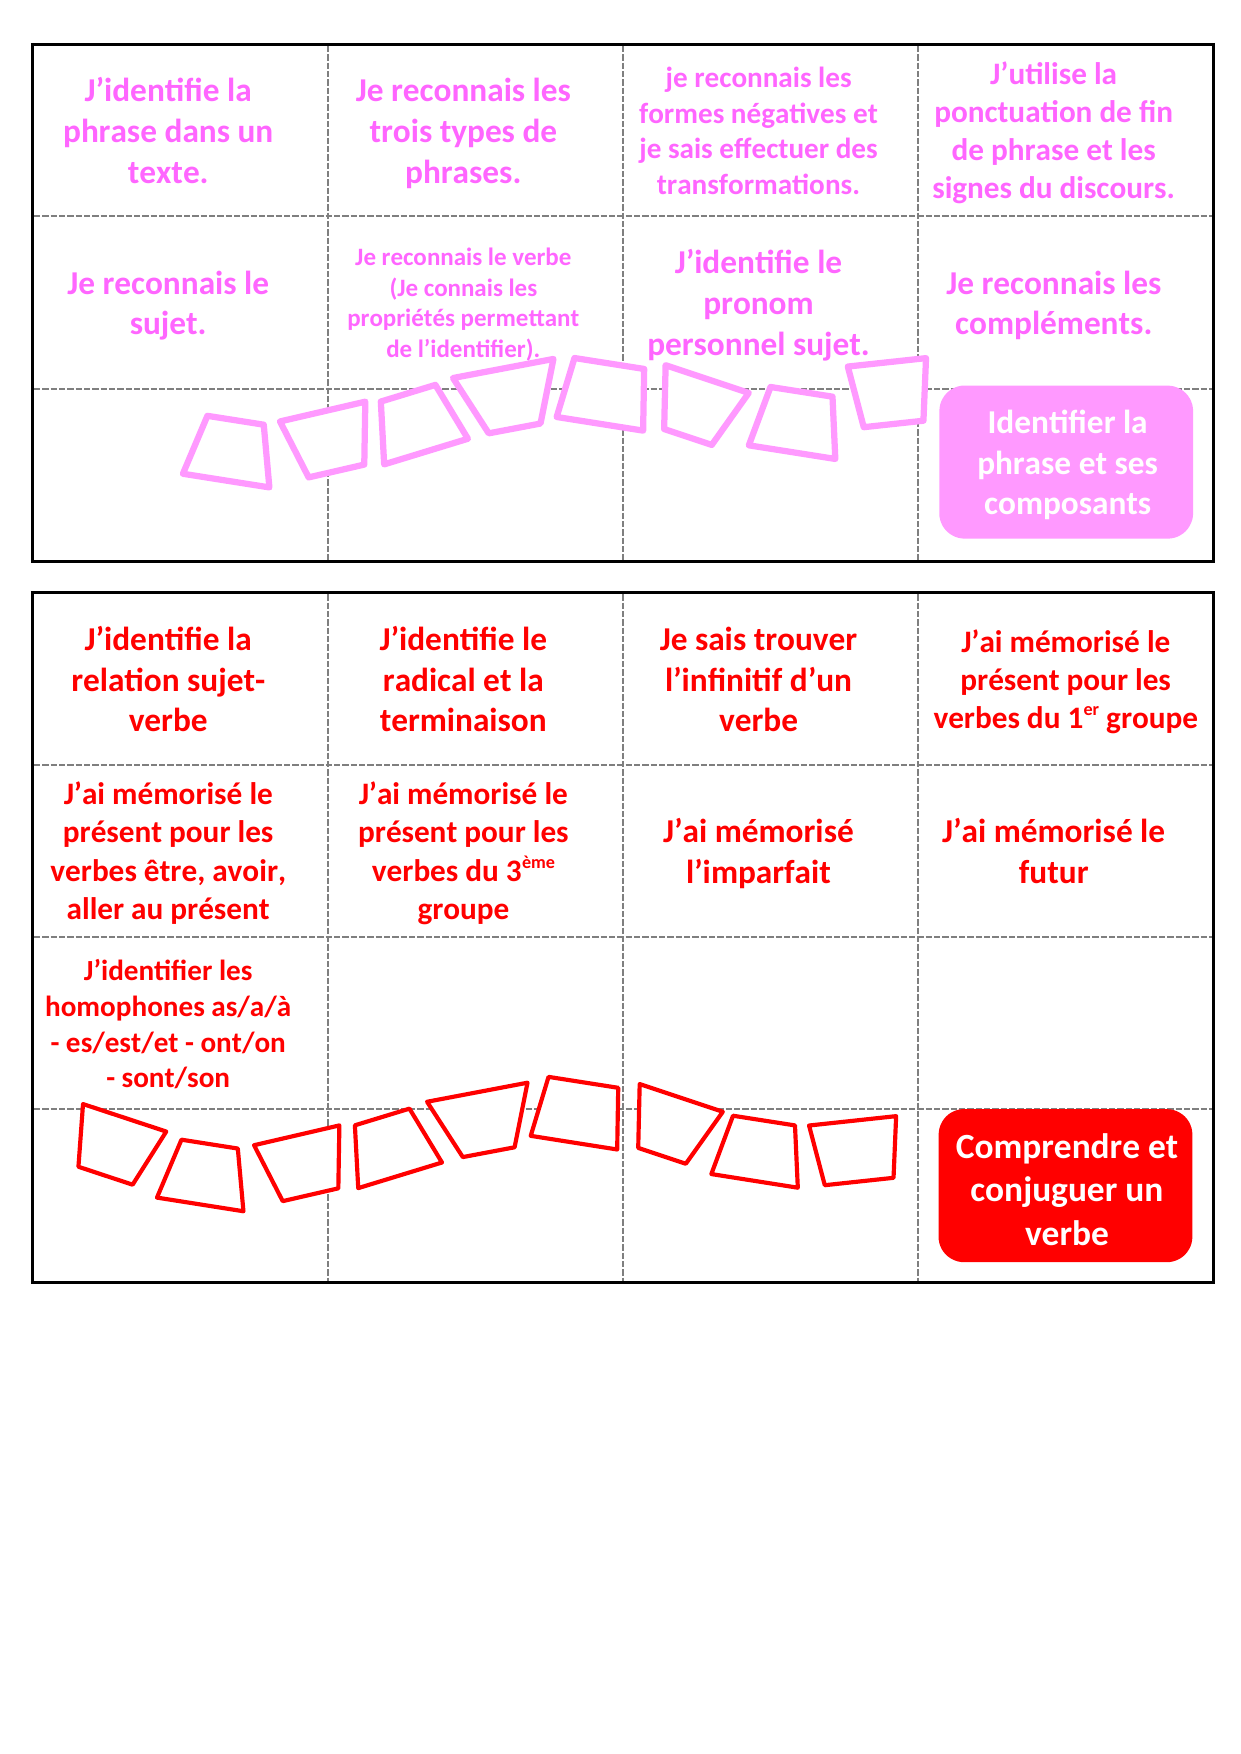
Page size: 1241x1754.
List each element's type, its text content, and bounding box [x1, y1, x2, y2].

table_cell J’ai mémorisé le présent pour les verbes être, avoir, aller au présent [34, 764, 328, 936]
table_cell [623, 1108, 918, 1281]
table_cell J’identifie le pronom personnel sujet. [623, 215, 918, 388]
table_header J’identifie la relation sujet-verbe [34, 594, 328, 763]
table_cell J’ai mémorisé le présent pour les verbes du 3ème groupe [328, 764, 623, 936]
table_cell Je reconnais le verbe (Je connais les propriétés permettant de l’identifier). [328, 215, 623, 388]
table_cell J’ai mémorisé l’imparfait [623, 764, 918, 936]
table_header je reconnais les formes négatives et je sais effectuer des transformations. [623, 46, 918, 215]
table_cell Je reconnais les compléments. [918, 215, 1212, 388]
table_cell [328, 1108, 623, 1281]
table_cell J’identifier les homophones as/a/à - es/est/et - ont/on - sont/son [34, 936, 328, 1108]
table_cell [918, 1108, 1212, 1281]
table_header Je sais trouver l’infinitif d’un verbe [623, 594, 918, 763]
table_cell [623, 936, 918, 1108]
table_cell [918, 936, 1212, 1108]
table_cell [918, 388, 1212, 560]
table_cell [623, 388, 918, 560]
table_cell J’ai mémorisé le futur [918, 764, 1212, 936]
table_header J’identifie le radical et la terminaison [328, 594, 623, 763]
table_cell [34, 388, 328, 560]
table_header J’identifie la phrase dans un texte. [34, 46, 328, 215]
table_cell [328, 388, 623, 560]
table_header J’utilise la ponctuation de fin de phrase et les signes du discours. [918, 46, 1212, 215]
table_cell [328, 936, 623, 1108]
table_cell [34, 1108, 328, 1281]
table_cell Je reconnais le sujet. [34, 215, 328, 388]
table_header Je reconnais les trois types de phrases. [328, 46, 623, 215]
table_header J’ai mémorisé le présent pour les verbes du 1er groupe [918, 594, 1212, 763]
